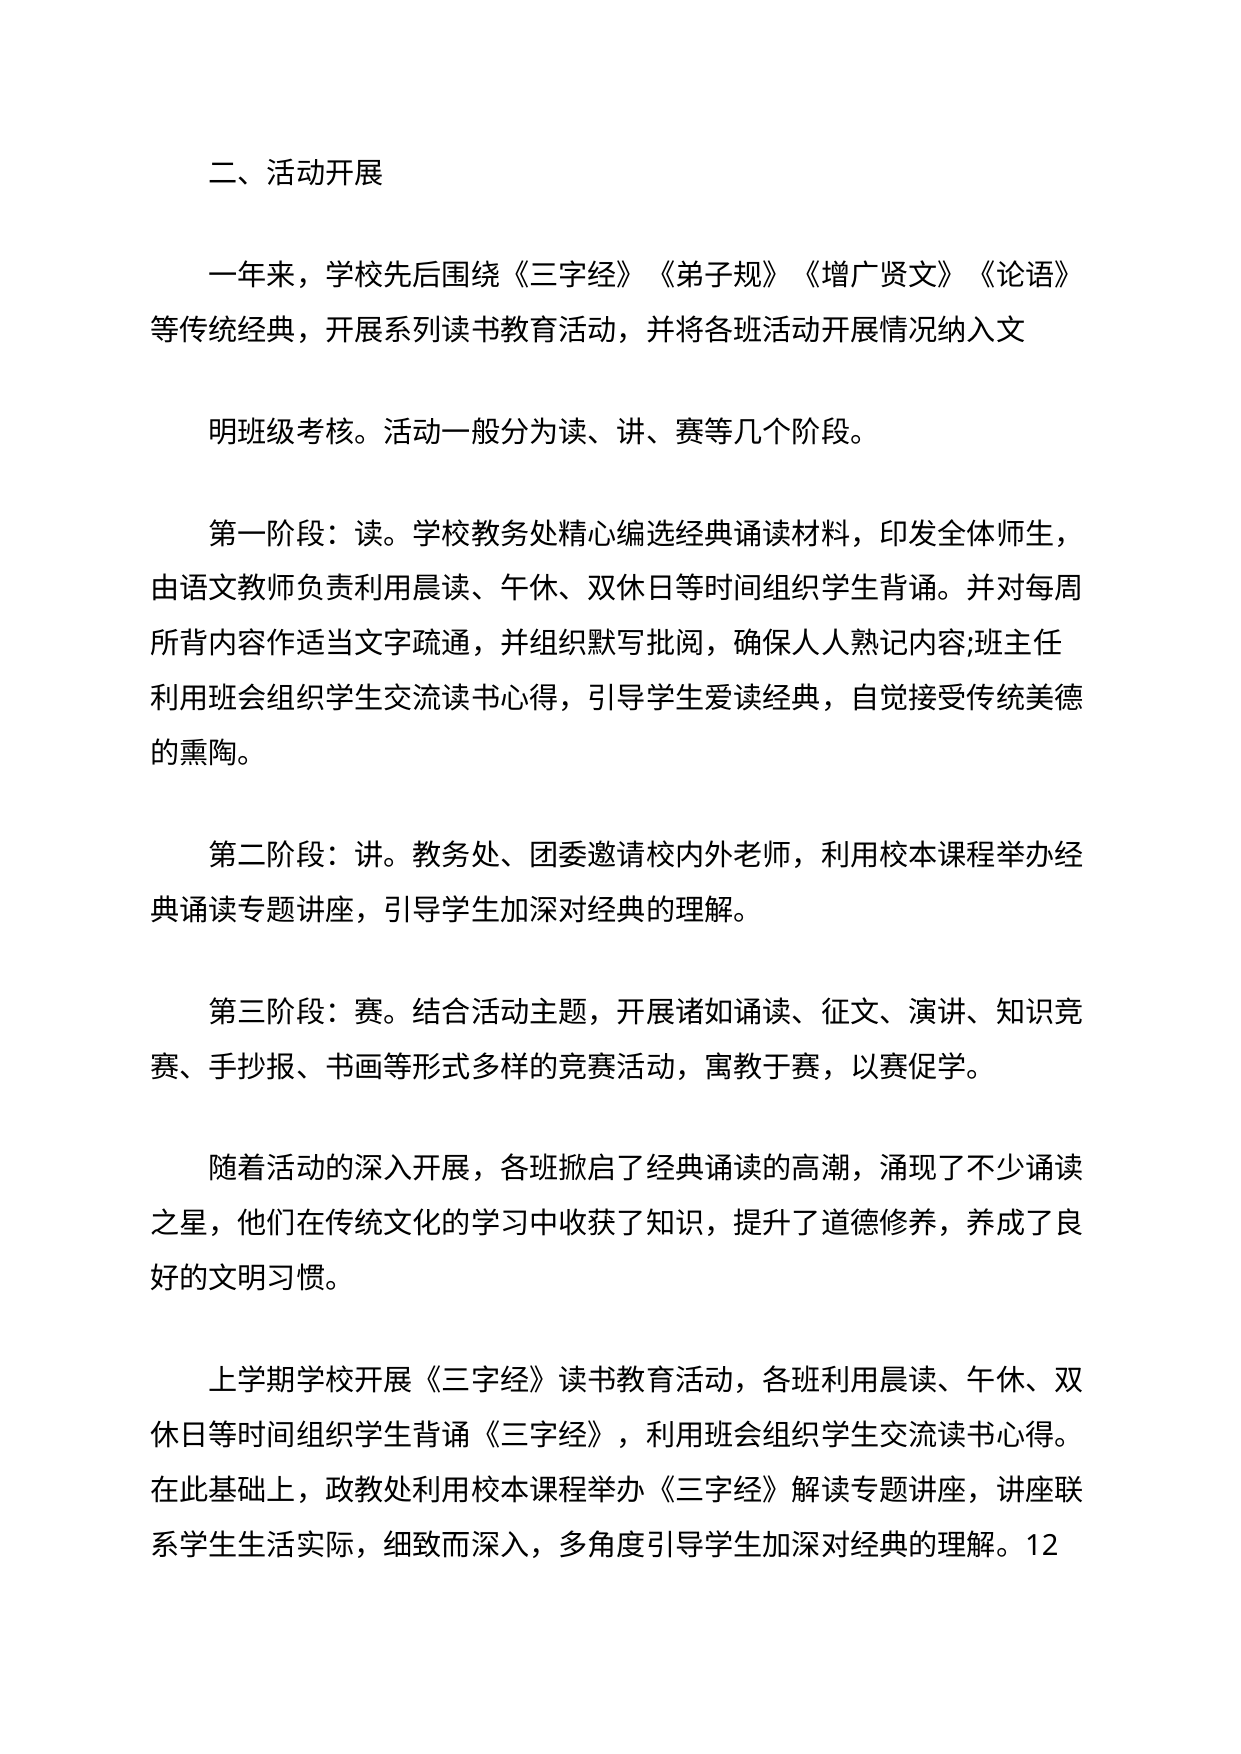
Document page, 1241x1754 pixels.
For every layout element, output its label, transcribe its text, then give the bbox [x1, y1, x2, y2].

text 二、活动开展 [150, 150, 1090, 192]
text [150, 1357, 1090, 1564]
text 明班级考核。活动一般分为读、讲、赛等几个阶段。 [150, 408, 1090, 451]
text 随着活动的深入开展，各班掀启了经典诵读的高潮，涌现了不少诵读之星，他们在传统文化的学习中收获了知识，提升了道德修养，养成了良好的文明习惯。 [150, 1145, 1090, 1297]
text 一年来，学校先后围绕《三字经》《弟子规》《增广贤文》《论语》等传统经典，开展系列读书教育活动，并将各班活动开展情况纳入文 [150, 252, 1090, 349]
text 第一阶段：读。学校教务处精心编选经典诵读材料，印发全体师生，由语文教师负责利用晨读、午休、双休日等时间组织学生背诵。并对每周所背内容作适当文字疏通，并组织默写批阅，确保人人熟记内容;班主任利用班会组织学生交流读书心得，引导学生爱读经典，自觉接受传统美德的熏陶。 [150, 510, 1090, 772]
text 第二阶段：讲。教务处、团委邀请校内外老师，利用校本课程举办经典诵读专题讲座，引导学生加深对经典的理解。 [150, 832, 1090, 929]
text 第三阶段：赛。结合活动主题，开展诸如诵读、征文、演讲、知识竞赛、手抄报、书画等形式多样的竞赛活动，寓教于赛，以赛促学。 [150, 988, 1090, 1086]
